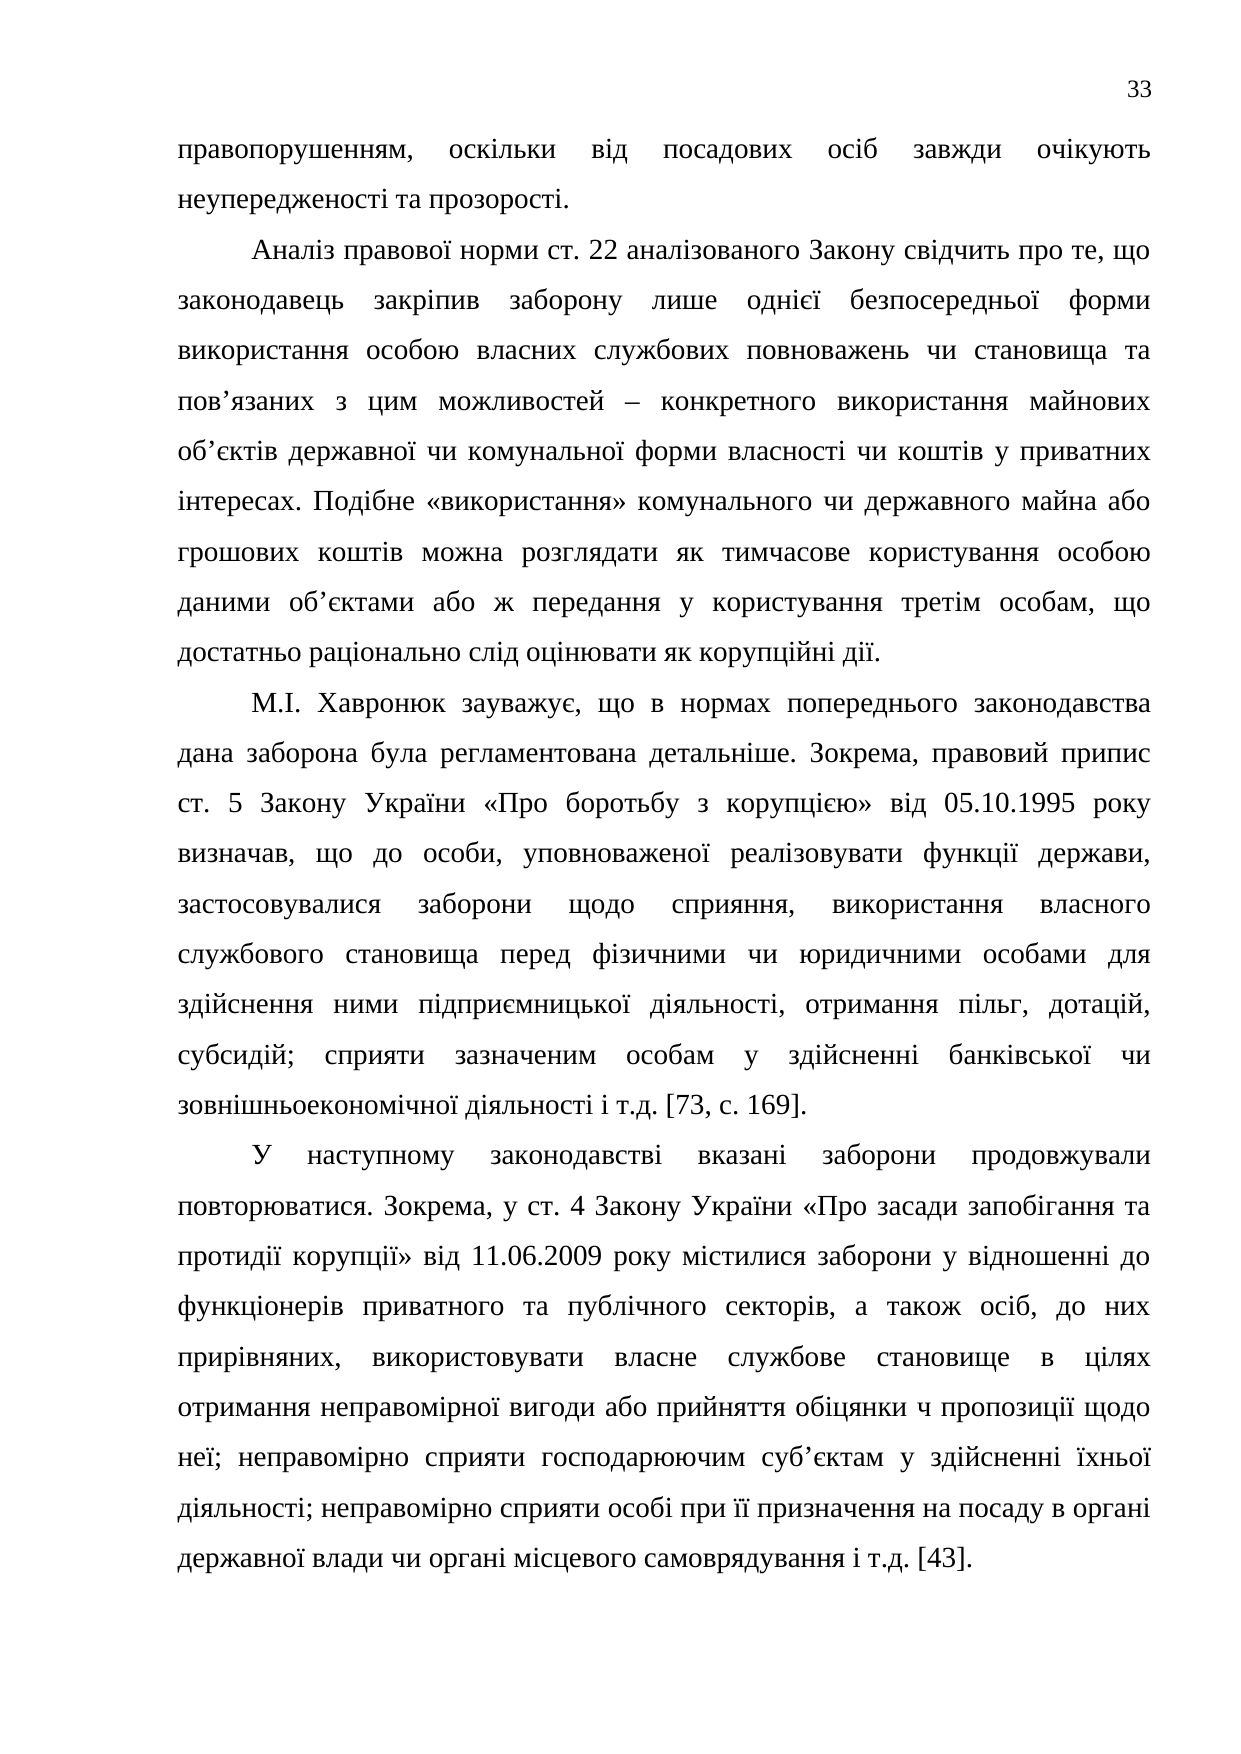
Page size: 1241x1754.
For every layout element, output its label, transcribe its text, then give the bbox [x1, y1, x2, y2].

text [177, 131, 1152, 215]
text М.І. Хавронюк зауважує, що в нормах попереднього законодавства дана заборона була регламентована детальніше. Зокрема, правовий припис ст. 5 Закону України «Про боротьбу з корупцією» від 05.10.1995 року визначав, що до особи, уповноваженої реалізовувати функції держави, застосовувалися заборони щодо сприяння, використання власного службового становища перед фізичними чи юридичними особами для здійснення ними підприємницької діяльності, отримання пільг, дотацій, субсидій; сприяти зазначеним особам у здійсненні банківської чи зовнішньоекономічної діяльності і т.д. [73, с. 169]. [177, 685, 1152, 1121]
text Аналіз правової норми ст. 22 аналізованого Закону свідчить про те, що законодавець закріпив заборону лише однієї безпосередньої форми використання особою власних службових повноважень чи становища та пов’язаних з цим можливостей – конкретного використання майнових об’єктів державної чи комунальної форми власності чи коштів у приватних інтересах. Подібне «використання» комунального чи державного майна або грошових коштів можна розглядати як тимчасове користування особою даними об’єктами або ж передання у користування третім особам, що достатньо раціонально слід оцінювати як корупційні дії. [177, 232, 1152, 668]
text У наступному законодавстві вказані заборони продовжували повторюватися. Зокрема, у ст. 4 Закону України «Про засади запобігання та протидії корупції» від 11.06.2009 року містилися заборони у відношенні до функціонерів приватного та публічного секторів, а також осіб, до них прирівняних, використовувати власне службове становище в цілях отримання неправомірної вигоди або прийняття обіцянки ч пропозиції щодо неї; неправомірно сприяти господарюючим суб’єктам у здійсненні їхньої діяльності; неправомірно сприяти особі при її призначення на посаду в органі державної влади чи органі місцевого самоврядування і т.д. [43]. [177, 1137, 1152, 1573]
